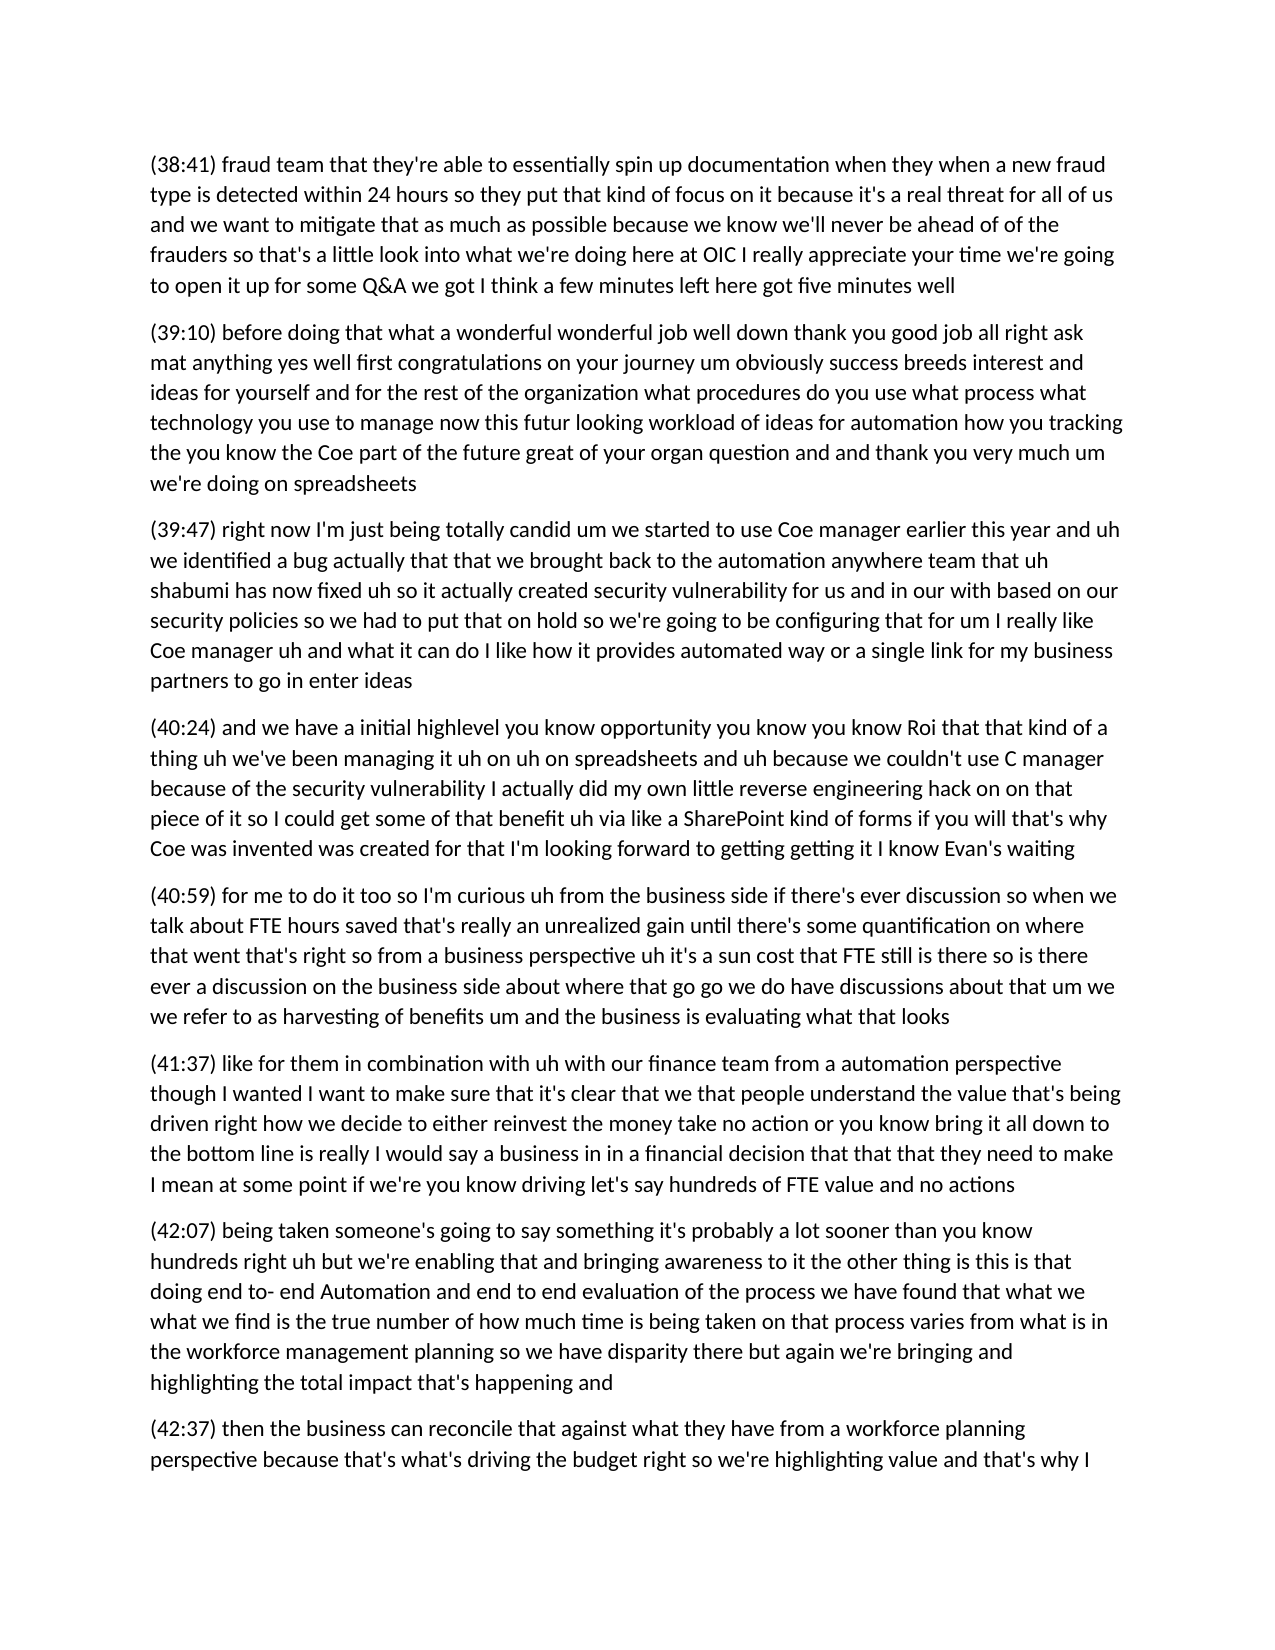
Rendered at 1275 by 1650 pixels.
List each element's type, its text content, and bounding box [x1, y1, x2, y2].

text (40:59) for me to do it too so I'm curious uh from the business side if there's ever discussion so when we talk about FTE hours saved that's really an unrealized gain until there's some quantification on where that went that's right so from a business perspective uh it's a sun cost that FTE still is there so is there ever a discussion on the business side about where that go go we do have discussions about that um we we refer to as harvesting of benefits um and the business is evaluating what that looks [150, 881, 1125, 1030]
text (38:41) fraud team that they're able to essentially spin up documentation when they when a new fraud type is detected within 24 hours so they put that kind of focus on it because it's a real threat for all of us and we want to mitigate that as much as possible because we know we'll never be ahead of of the frauders so that's a little look into what we're doing here at OIC I really appreciate your time we're going to open it up for some Q&A we got I think a few minutes left here got five minutes well [150, 150, 1125, 299]
text (42:07) being taken someone's going to say something it's probably a lot sooner than you know hundreds right uh but we're enabling that and bringing awareness to it the other thing is this is that doing end to- end Automation and end to end evaluation of the process we have found that what we what we find is the true number of how much time is being taken on that process varies from what is in the workforce management planning so we have disparity there but again we're bringing and highlighting the total impact that's happening and [150, 1217, 1125, 1396]
text (39:47) right now I'm just being totally candid um we started to use Coe manager earlier this year and uh we identified a bug actually that that we brought back to the automation anywhere team that uh shabumi has now fixed uh so it actually created security vulnerability for us and in our with based on our security policies so we had to put that on hold so we're going to be configuring that for um I really like Coe manager uh and what it can do I like how it provides automated way or a single link for my business partners to go in enter ideas [150, 516, 1125, 695]
text (40:24) and we have a initial highlevel you know opportunity you know you know Roi that that kind of a thing uh we've been managing it uh on uh on spreadsheets and uh because we couldn't use C manager because of the security vulnerability I actually did my own little reverse engineering hack on on that piece of it so I could get some of that benefit uh via like a SharePoint kind of forms if you will that's why Coe was invented was created for that I'm looking forward to getting getting it I know Evan's waiting [150, 713, 1125, 862]
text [150, 1414, 1125, 1473]
text (41:37) like for them in combination with uh with our finance team from a automation perspective though I wanted I want to make sure that it's clear that we that people understand the value that's being driven right how we decide to either reinvest the money take no action or you know bring it all down to the bottom line is really I would say a business in in a financial decision that that that they need to make I mean at some point if we're you know driving let's say hundreds of FTE value and no actions [150, 1049, 1125, 1198]
text (39:10) before doing that what a wonderful wonderful job well down thank you good job all right ask mat anything yes well first congratulations on your journey um obviously success breeds interest and ideas for yourself and for the rest of the organization what procedures do you use what process what technology you use to manage now this futur looking workload of ideas for automation how you tracking the you know the Coe part of the future great of your organ question and and thank you very much um we're doing on spreadsheets [150, 318, 1125, 497]
